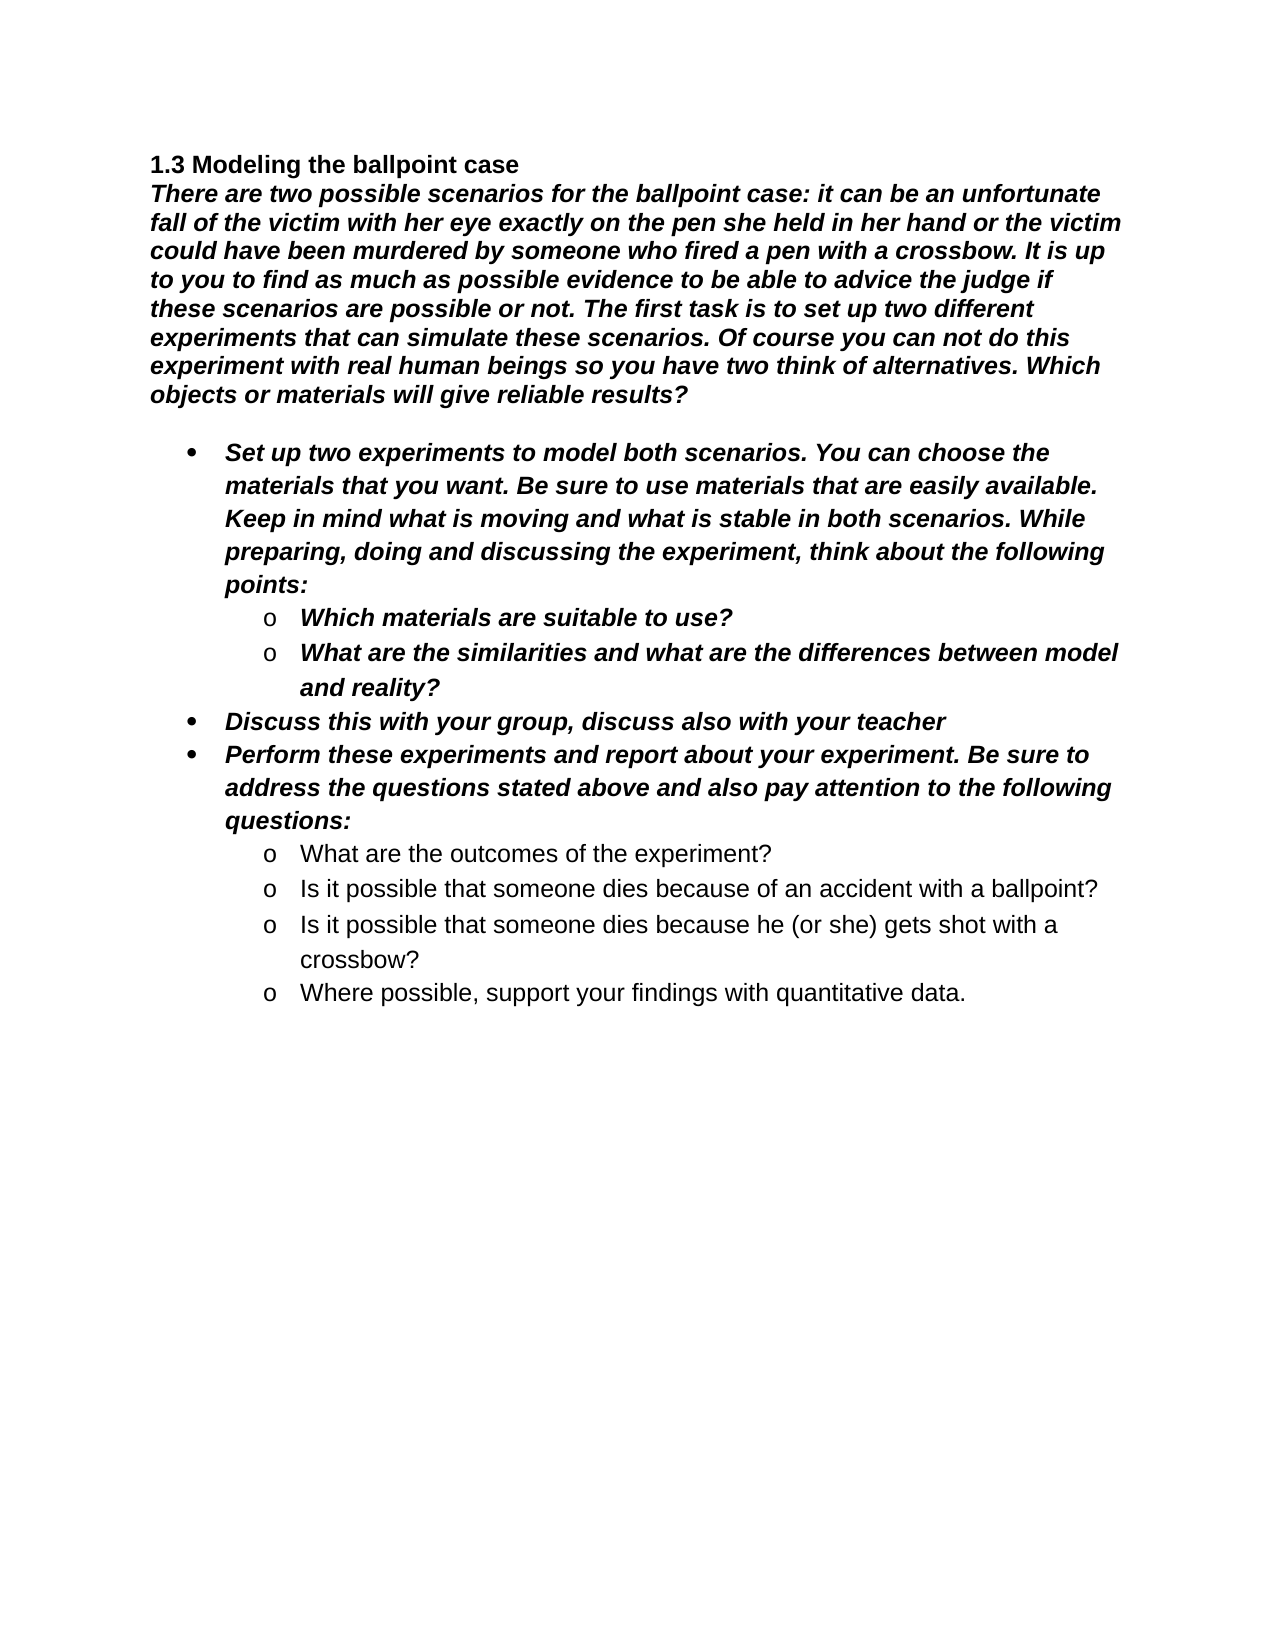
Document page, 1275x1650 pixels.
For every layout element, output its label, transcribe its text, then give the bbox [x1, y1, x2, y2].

list Which materials are suitable to use? [262, 603, 1125, 634]
list Is it possible that someone dies because he (or she) gets shot with a crossbow? [262, 910, 1125, 974]
list Discuss this with your group, discuss also with your teacher [187, 706, 1125, 735]
list Set up two experiments to model both scenarios. You can choose the materials that you want. Be sure to use materials that are easily available. Keep in mind what is moving and what is stable in both scenarios. While preparing, doing and discussing the experiment, think about the following points: [187, 437, 1125, 598]
list What are the outcomes of the experiment? [262, 839, 1125, 870]
list Is it possible that someone dies because of an accident with a ballpoint? [262, 874, 1125, 905]
text There are two possible scenarios for the ballpoint case: it can be an unfortunate fall of the victim with her eye exactly on the pen she held in her hand or the victim could have been murdered by someone who fired a pen with a crossbow. It is up to you to find as much as possible evidence to be able to advice the judge if these scenarios are possible or not. The first task is to set up two different experiments that can simulate these scenarios. Of course you can not do this experiment with real human beings so you have two think of alternatives. Which objects or materials will give reliable results? [150, 179, 1125, 409]
list Where possible, support your findings with quantitative data. [262, 978, 1125, 1009]
list What are the similarities and what are the differences between model and reality? [262, 638, 1125, 702]
text 1.3 Modeling the ballpoint case [150, 150, 1125, 179]
list Perform these experiments and report about your experiment. Be sure to address the questions stated above and also pay attention to the following questions: [187, 739, 1125, 834]
